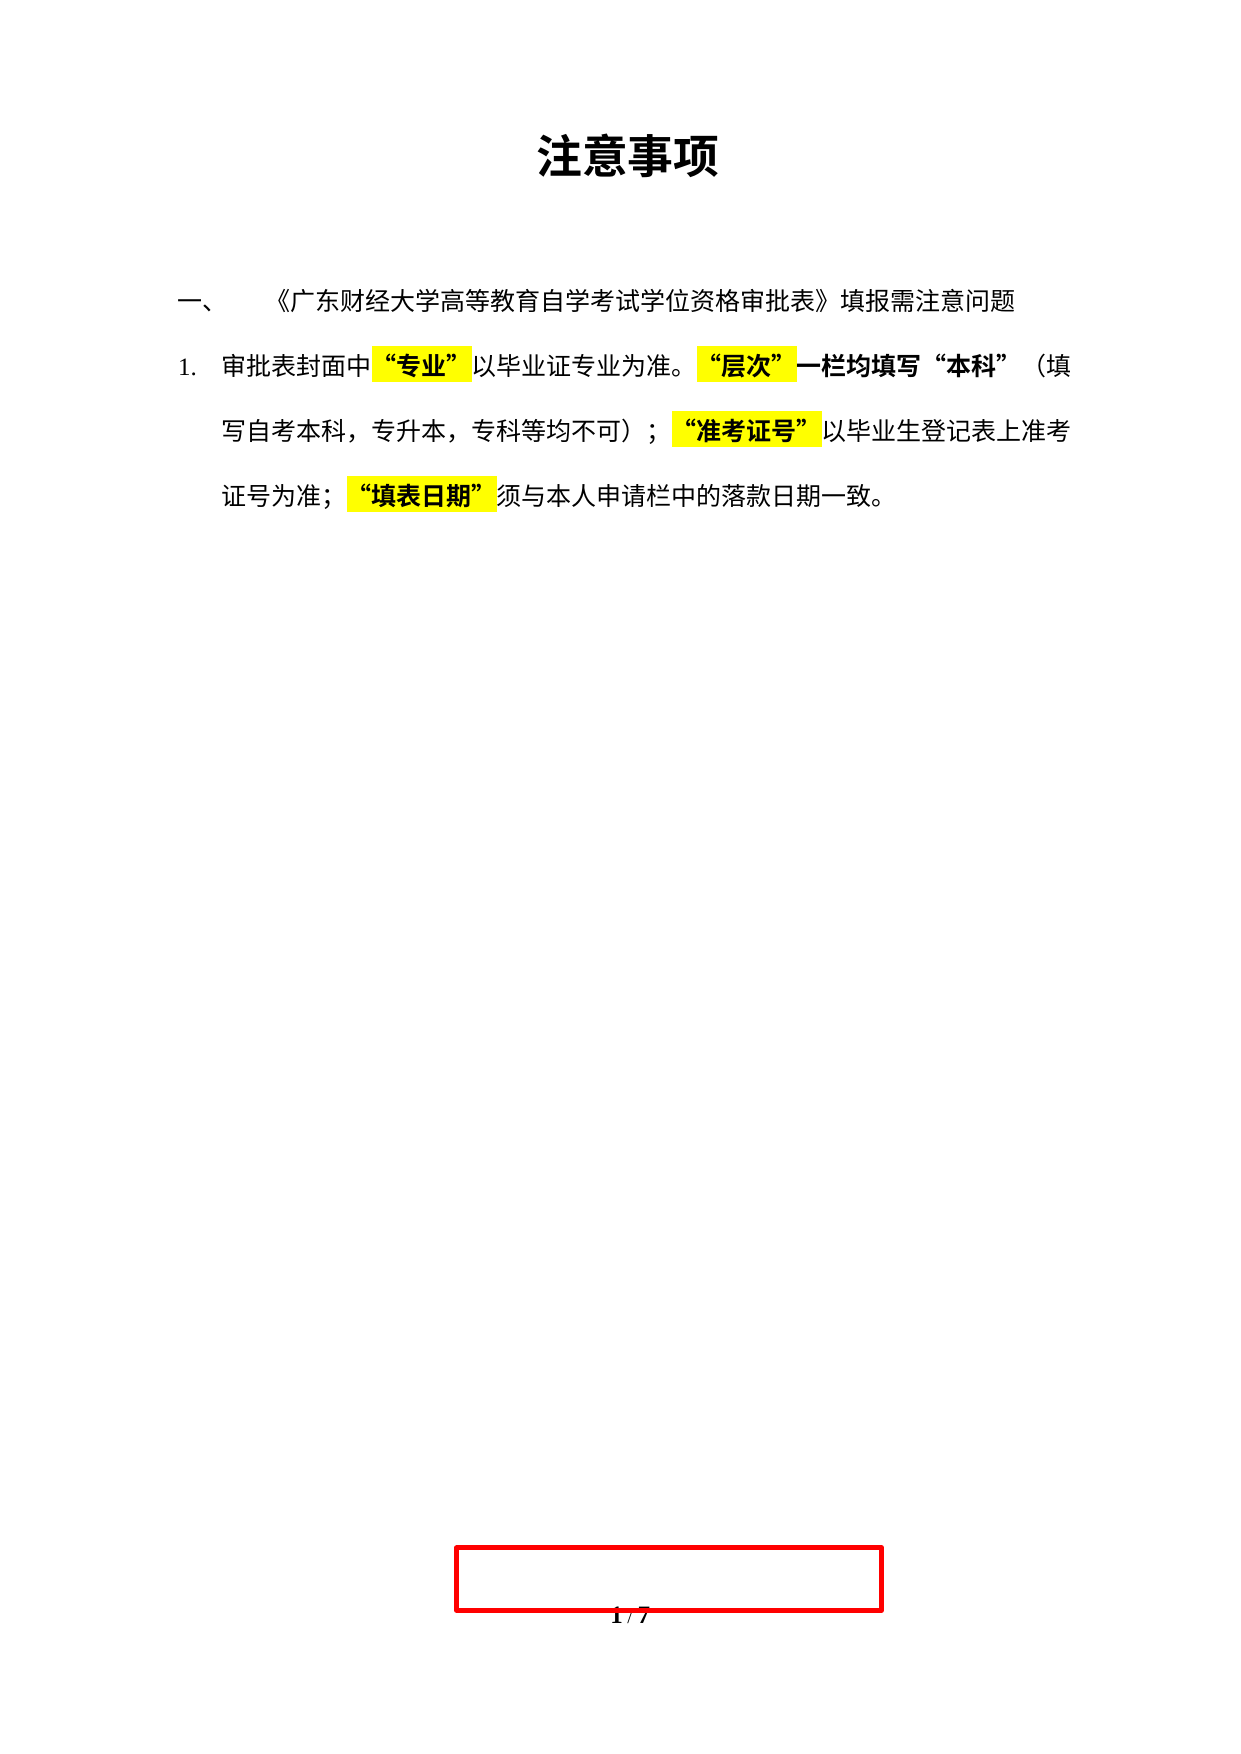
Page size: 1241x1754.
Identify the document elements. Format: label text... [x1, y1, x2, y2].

list 审批表封面中“专业”以毕业证专业为准。“层次”一栏均填写“本科”（填写自考本科，专升本，专科等均不可）；“准考证号”以毕业生登记表上准考证号为准；“填表日期”须与本人申请栏中的落款日期一致。 [178, 332, 1078, 527]
list 《广东财经大学高等教育自学考试学位资格审批表》填报需注意问题 [177, 267, 1078, 332]
text 注意事项 [177, 104, 1078, 202]
